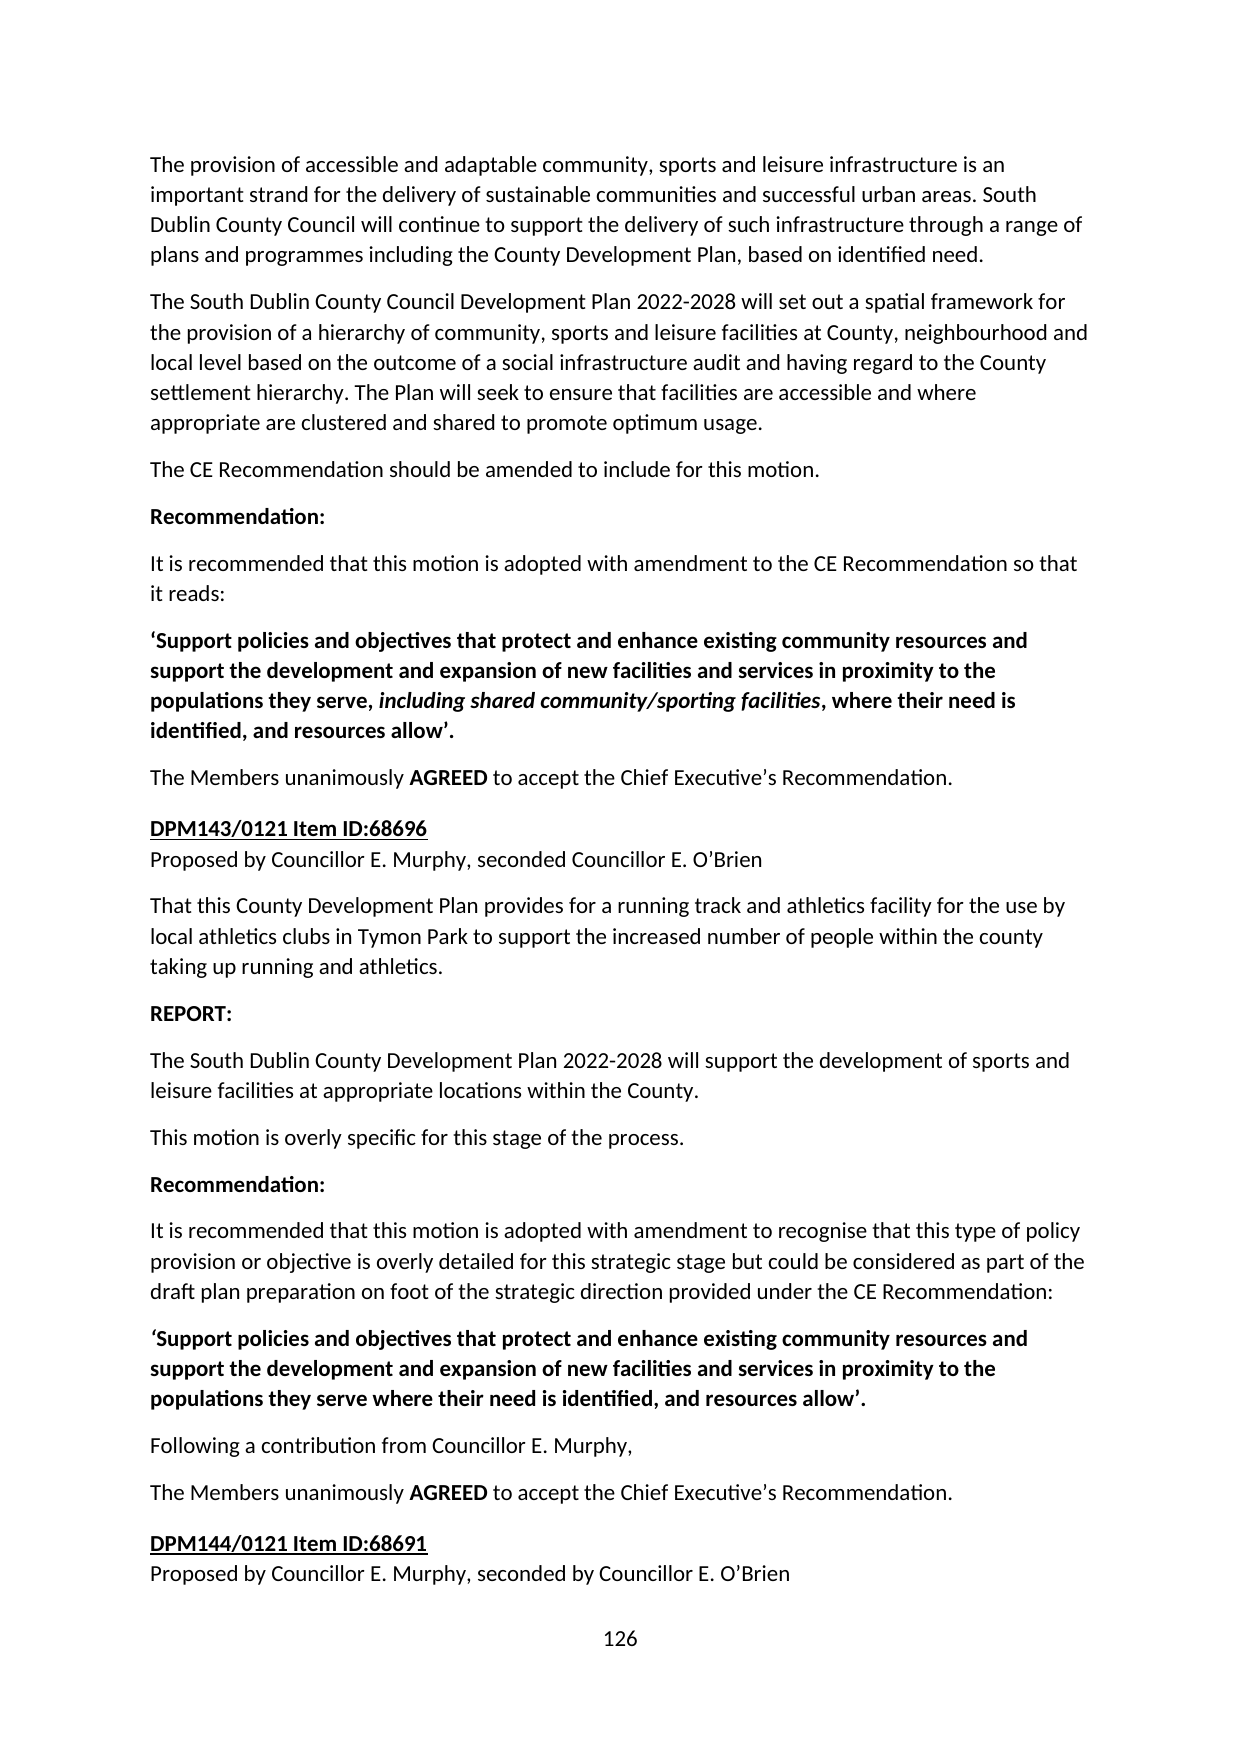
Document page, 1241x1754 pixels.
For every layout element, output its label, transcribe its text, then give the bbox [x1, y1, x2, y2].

text Following a contribution from Councillor E. Murphy, [150, 1431, 1090, 1459]
text The South Dublin County Development Plan 2022-2028 will support the development of sports and leisure facilities at appropriate locations within the County. [150, 1046, 1090, 1104]
text REPORT: [150, 999, 1090, 1027]
text That this County Development Plan provides for a running track and athletics facility for the use by local athletics clubs in Tymon Park to support the increased number of people within the county taking up running and athletics. [150, 892, 1090, 980]
text Recommendation: [150, 502, 1090, 530]
text Proposed by Councillor E. Murphy, seconded Councillor E. O’Brien [150, 845, 1090, 873]
text The Members unanimously AGREED to accept the Chief Executive’s Recommendation. [150, 1478, 1090, 1506]
text The CE Recommendation should be amended to include for this motion. [150, 455, 1090, 483]
subtitle DPM143/0121 Item ID:68696 [150, 814, 1090, 843]
text It is recommended that this motion is adopted with amendment to the CE Recommendation so that it reads: [150, 549, 1090, 607]
text The South Dublin County Council Development Plan 2022-2028 will set out a spatial framework for the provision of a hierarchy of community, sports and leisure facilities at County, neighbourhood and local level based on the outcome of a social infrastructure audit and having regard to the County settlement hierarchy. The Plan will seek to ensure that facilities are accessible and where appropriate are clustered and shared to promote optimum usage. [150, 287, 1090, 436]
text The provision of accessible and adaptable community, sports and leisure infrastructure is an important strand for the delivery of sustainable communities and successful urban areas. South Dublin County Council will continue to support the delivery of such infrastructure through a range of plans and programmes including the County Development Plan, based on identified need. [150, 150, 1090, 269]
text Proposed by Councillor E. Murphy, seconded by Councillor E. O’Brien [150, 1559, 1090, 1587]
text This motion is overly specific for this stage of the process. [150, 1123, 1090, 1151]
subtitle DPM144/0121 Item ID:68691 [150, 1529, 1090, 1557]
text ‘Support policies and objectives that protect and enhance existing community resources and support the development and expansion of new facilities and services in proximity to the populations they serve, including shared community/sporting facilities, where their need is identified, and resources allow’. [150, 626, 1090, 745]
text The Members unanimously AGREED to accept the Chief Executive’s Recommendation. [150, 763, 1090, 792]
text It is recommended that this motion is adopted with amendment to recognise that this type of policy provision or objective is overly detailed for this strategic stage but could be considered as part of the draft plan preparation on foot of the strategic direction provided under the CE Recommendation: [150, 1217, 1090, 1305]
text Recommendation: [150, 1170, 1090, 1198]
